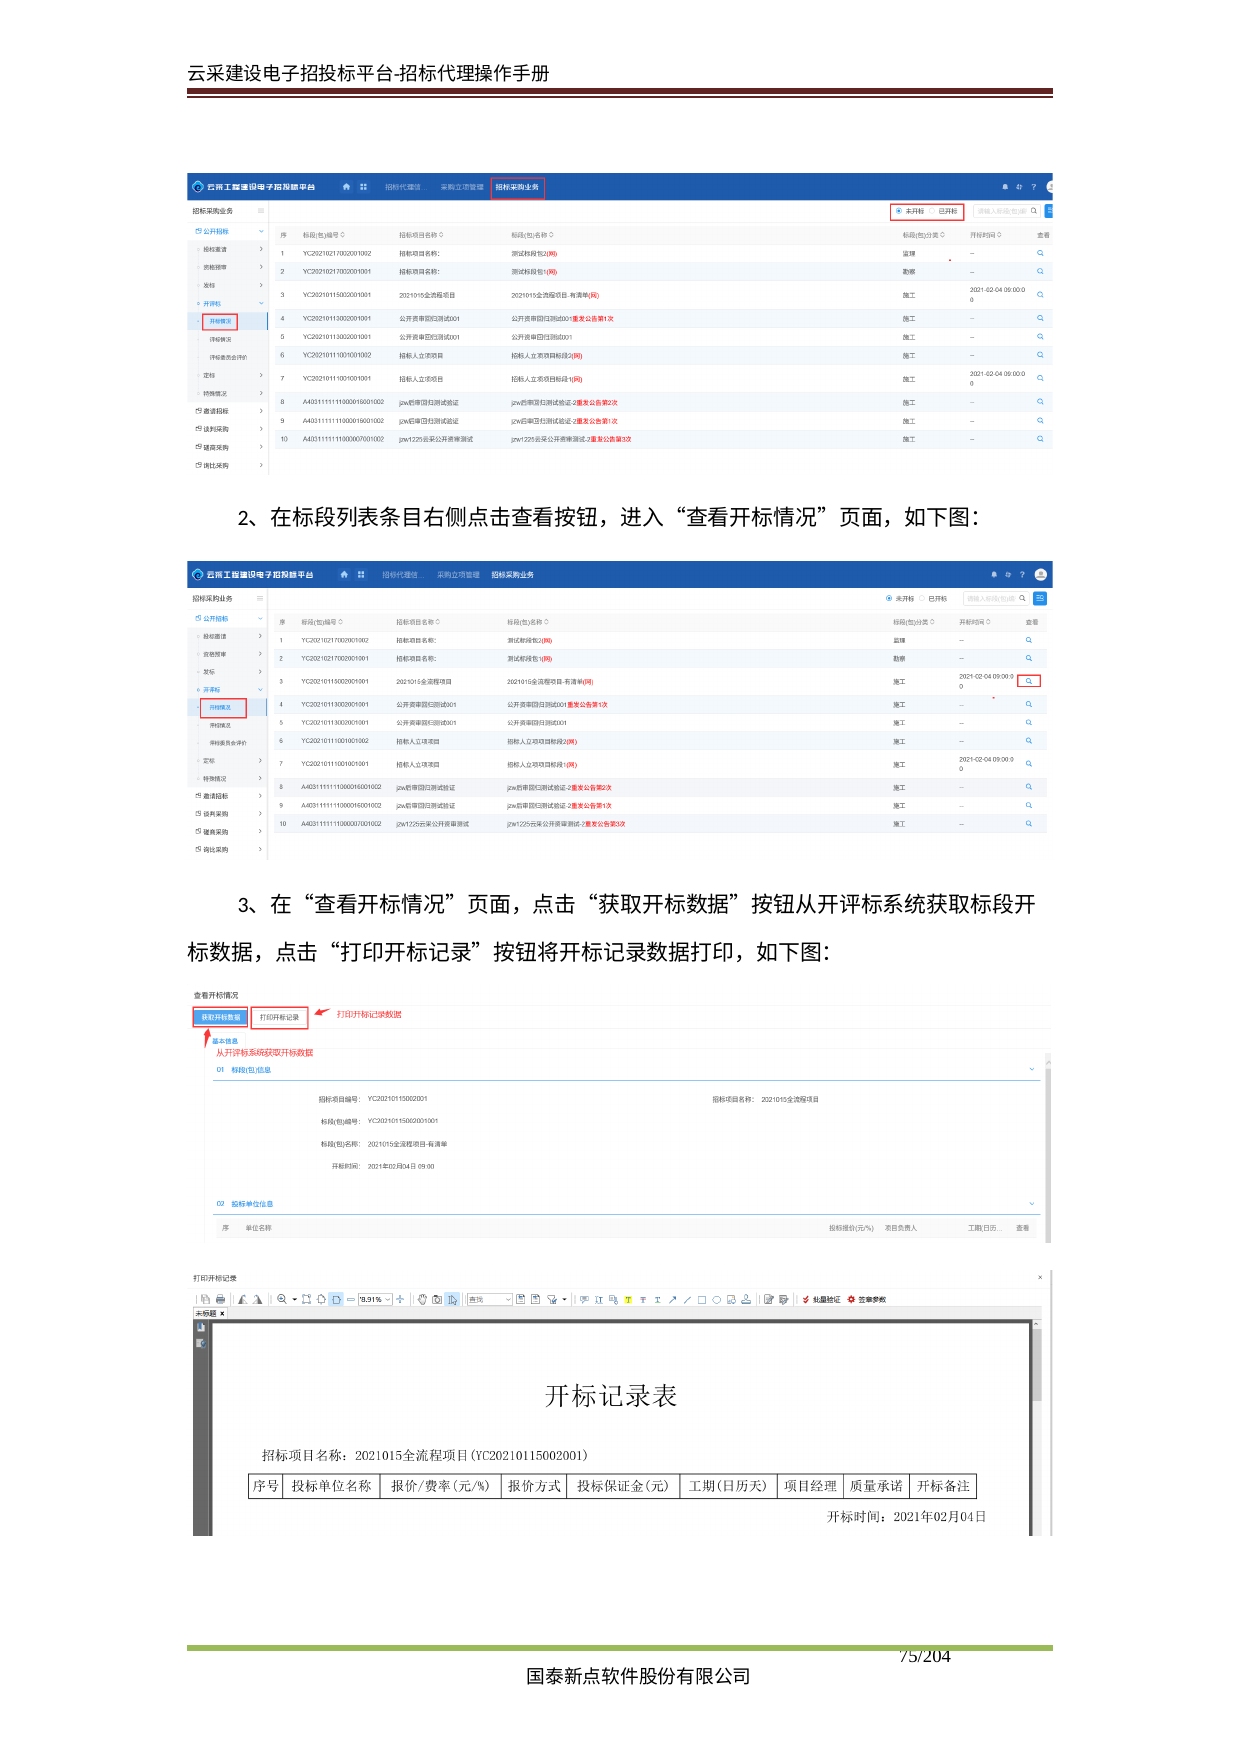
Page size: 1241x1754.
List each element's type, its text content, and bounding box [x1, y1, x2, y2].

picture [187, 561, 1053, 860]
text 2、在标段列表条目右侧点击查看按钮，进入“查看开标情况”页面，如下图： [187, 499, 1053, 532]
picture [187, 173, 1053, 475]
text 3、在“查看开标情况”页面，点击“获取开标数据”按钮从开评标系统获取标段开标数据，点击“打印开标记录”按钮将开标记录数据打印，如下图： [187, 886, 1053, 967]
picture [187, 1270, 1053, 1536]
picture [187, 984, 1051, 1243]
